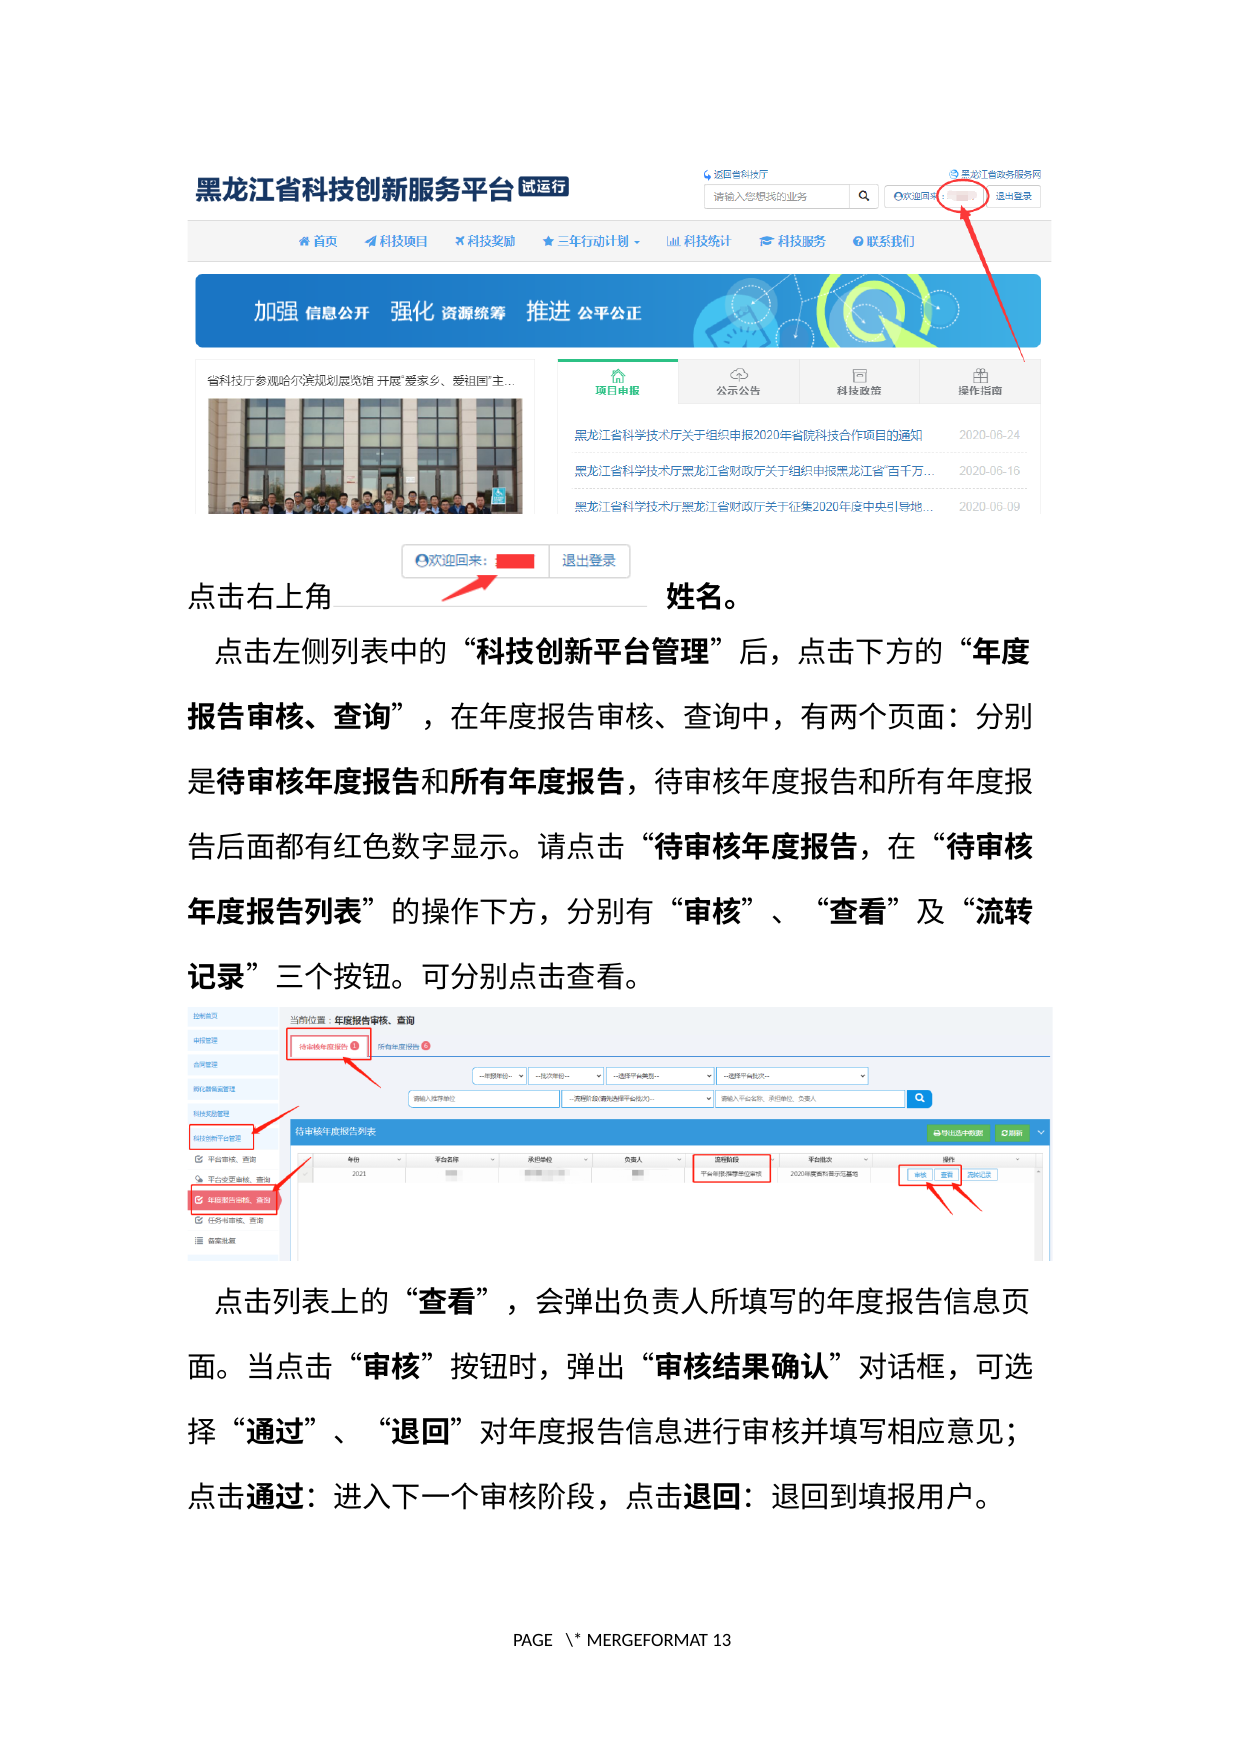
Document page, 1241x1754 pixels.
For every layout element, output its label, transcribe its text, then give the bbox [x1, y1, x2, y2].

picture [187, 1007, 1053, 1261]
picture [333, 519, 667, 607]
picture [187, 162, 1052, 514]
text 点击列表上的“查看”，会弹出负责人所填写的年度报告信息页面。当点击“审核”按钮时，弹出“审核结果确认”对话框，可选择“通过”、“退回”对年度报告信息进行审核并填写相应意见；点击通过：进入下一个审核阶段，点击退回：退回到填报用户。 [187, 1267, 1053, 1527]
text 点击左侧列表中的“科技创新平台管理”后，点击下方的“年度报告审核、查询”，在年度报告审核、查询中，有两个页面：分别是待审核年度报告和所有年度报告，待审核年度报告和所有年度报告后面都有红色数字显示。请点击“待审核年度报告，在“待审核年度报告列表”的操作下方，分别有“审核”、“查看”及“流转记录”三个按钮。可分别点击查看。 [187, 617, 1053, 1007]
